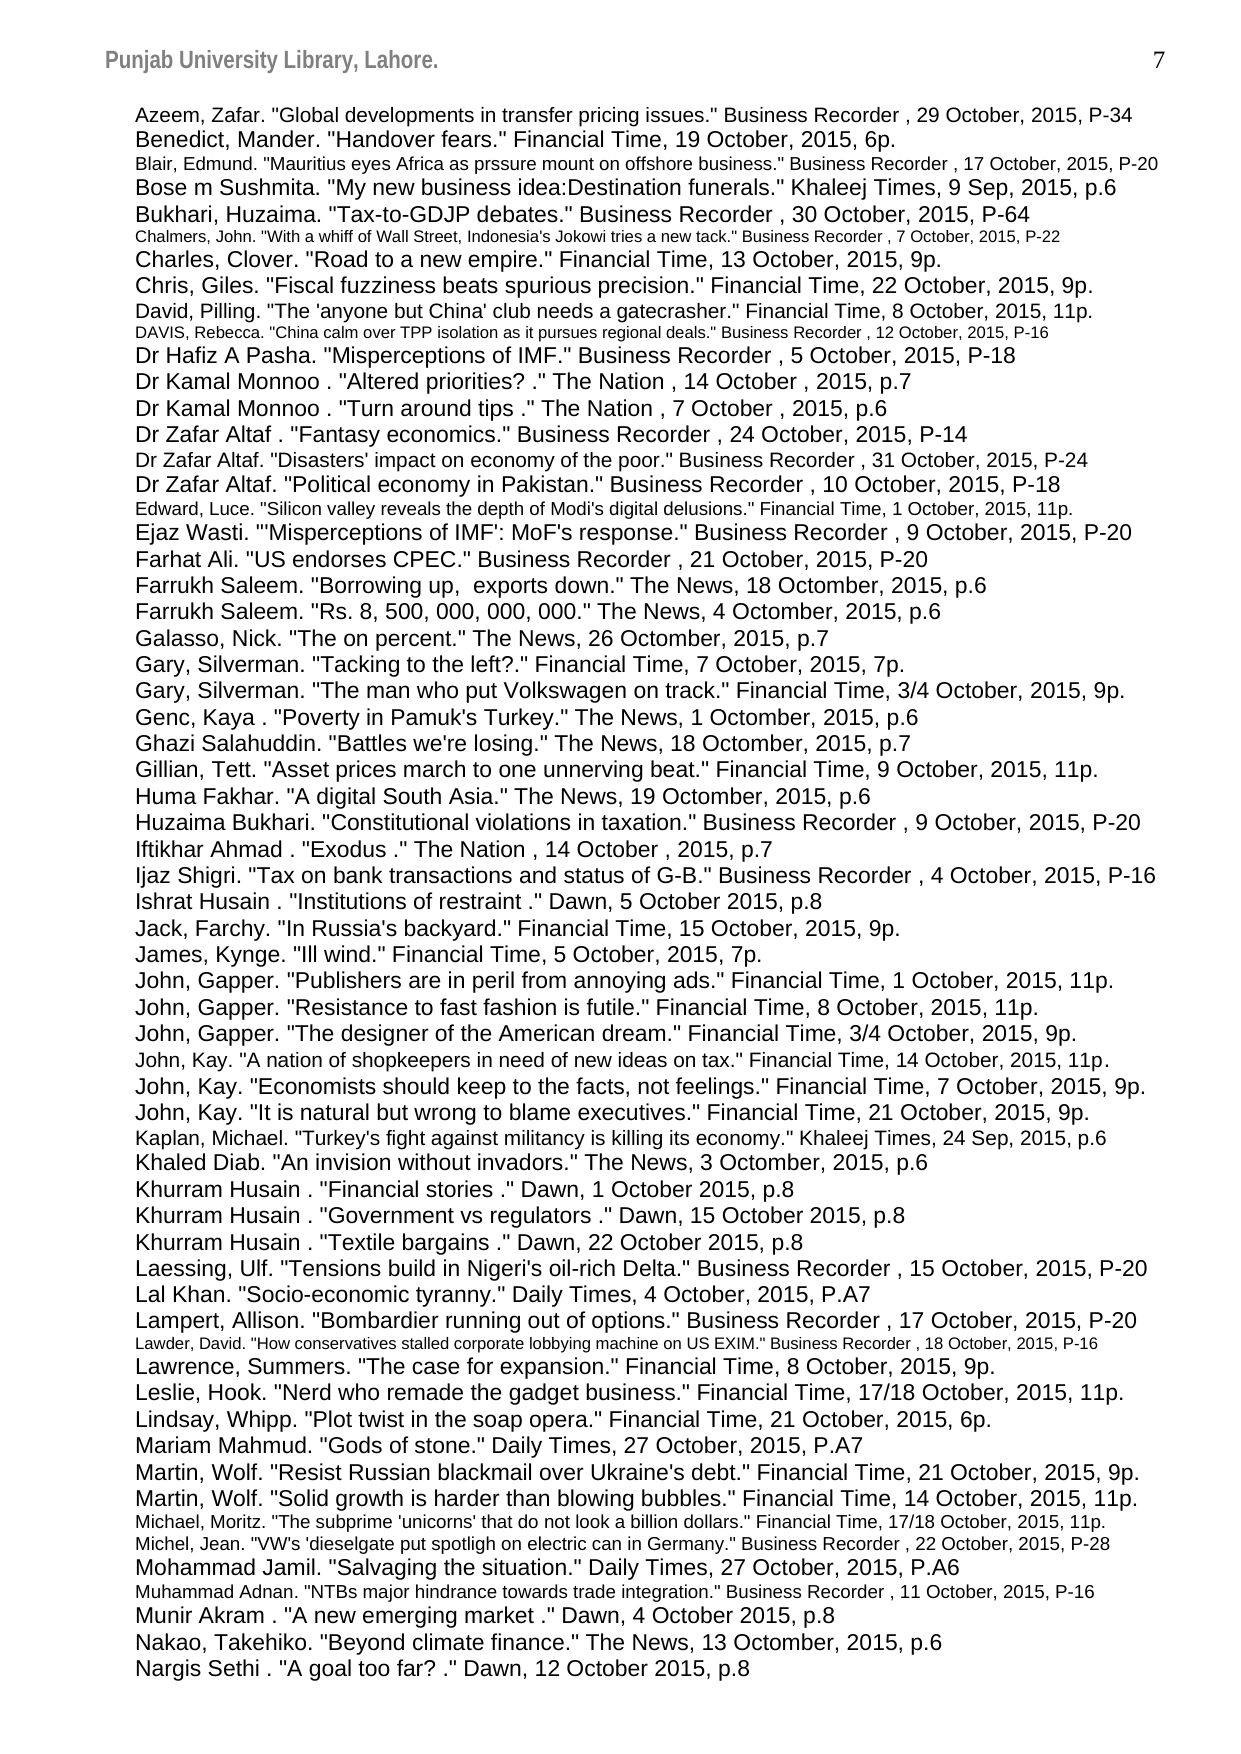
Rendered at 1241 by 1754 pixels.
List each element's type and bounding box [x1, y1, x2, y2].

table_cell [124, 103, 1174, 1681]
